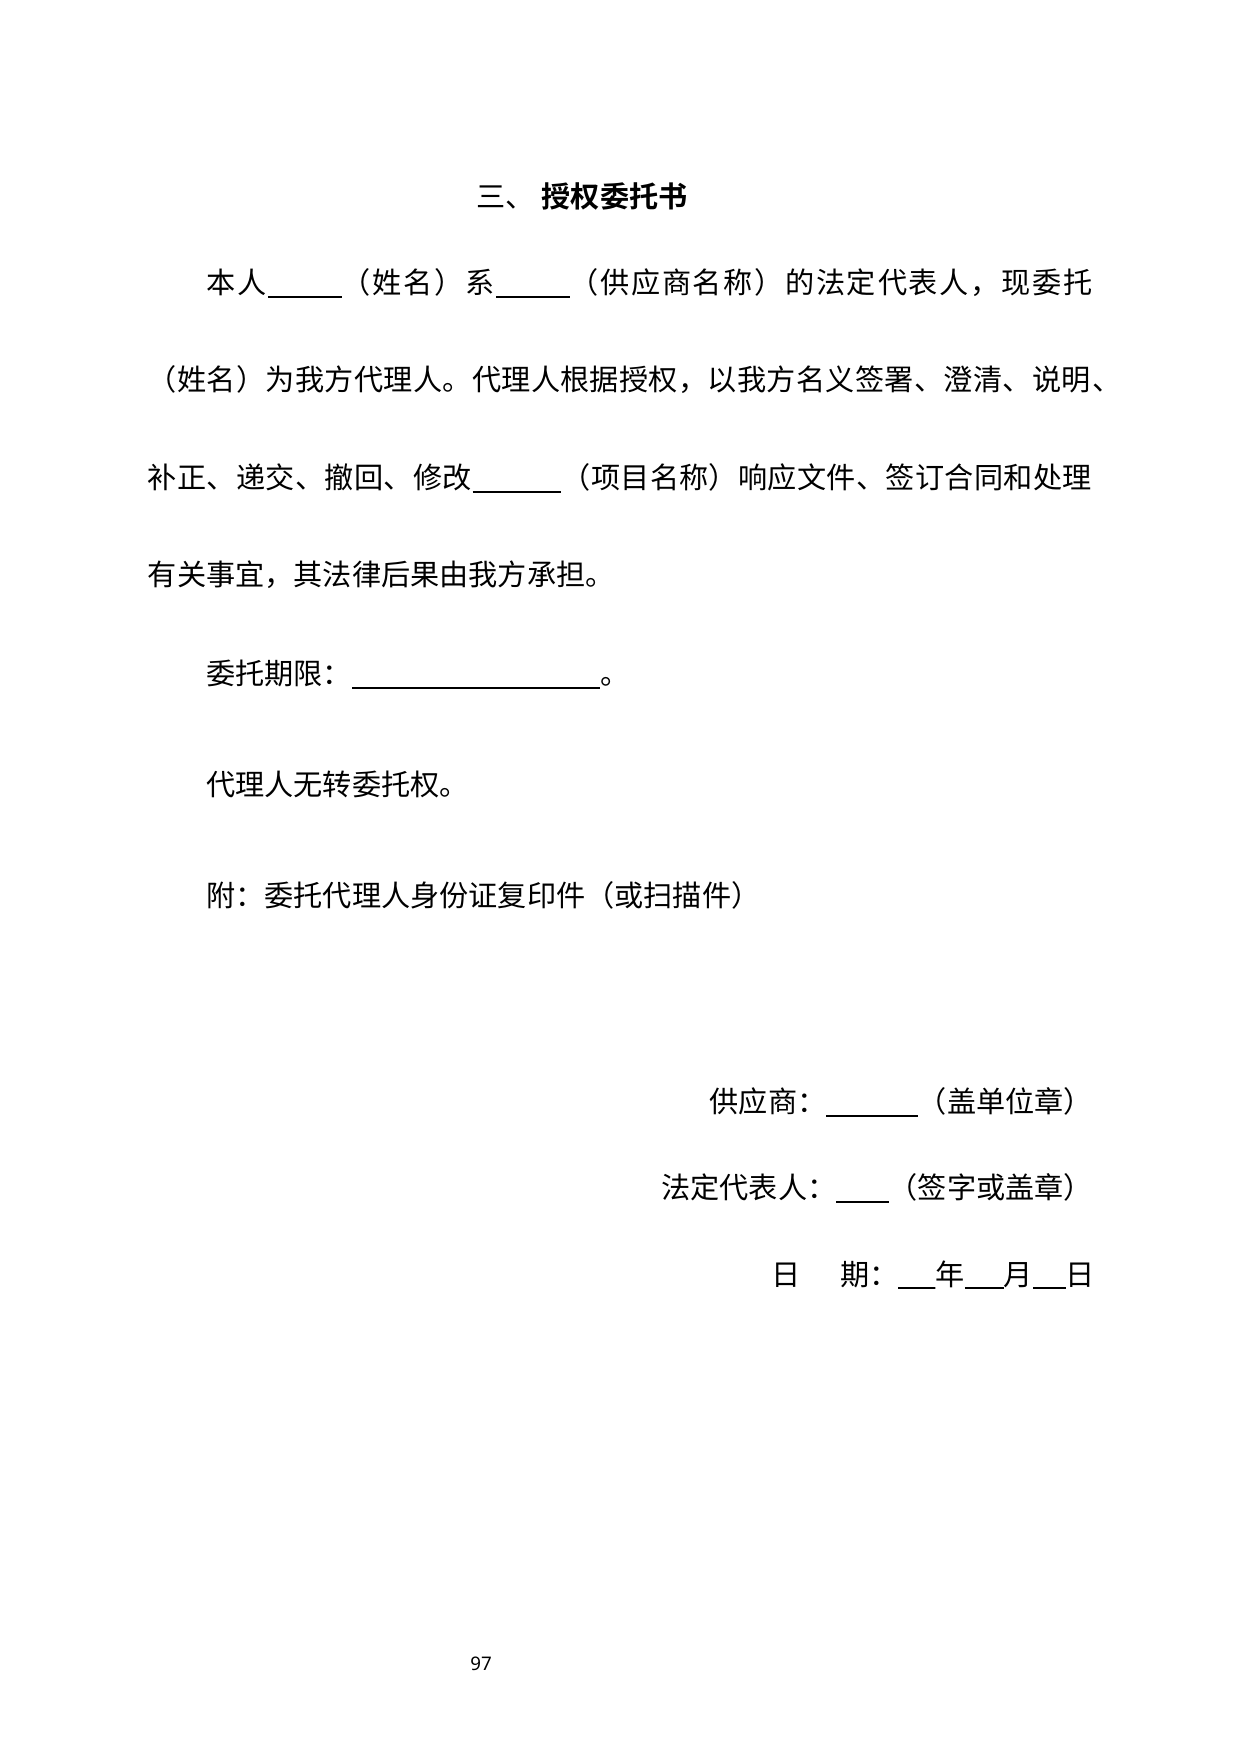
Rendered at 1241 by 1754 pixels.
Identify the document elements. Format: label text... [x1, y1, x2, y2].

text 附：委托代理人身份证复印件（或扫描件） [148, 861, 1092, 926]
text 供应商： （盖单位章） [148, 1067, 1092, 1132]
list 授权委托书 [476, 162, 1092, 227]
text 代理人无转委托权。 [148, 750, 1092, 815]
text 本人 （姓名）系 （供应商名称）的法定代表人，现委托 （姓名）为我方代理人。代理人根据授权，以我方名义签署、澄清、说明、补正、递交、撤回、修改 （项目名称）响应文件、签订合同和处理有关事宜，其法律后果由我方承担。 [148, 248, 1092, 606]
text 法定代表人： （签字或盖章） [148, 1153, 1092, 1218]
text 委托期限： 。 [148, 639, 1092, 704]
text 日 期： 年 月 日 [148, 1240, 1094, 1305]
